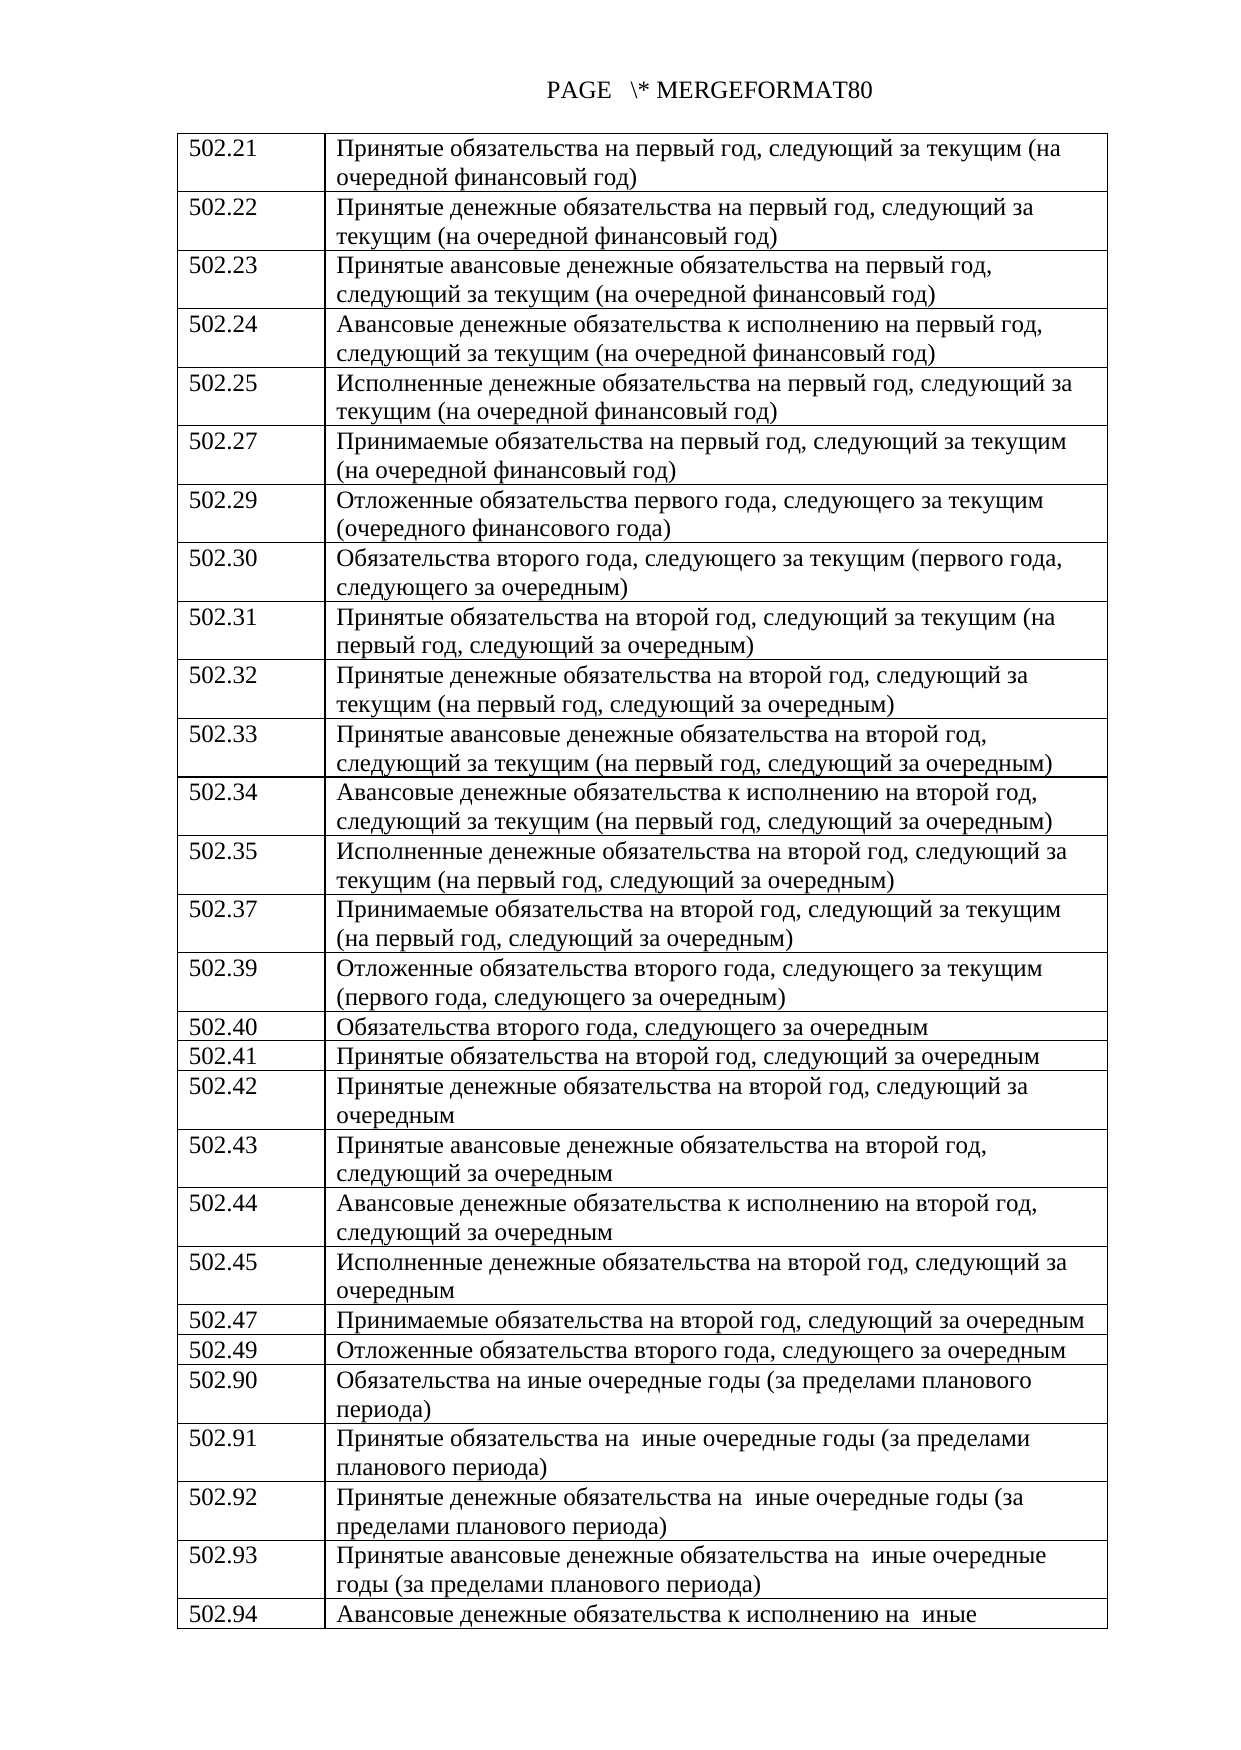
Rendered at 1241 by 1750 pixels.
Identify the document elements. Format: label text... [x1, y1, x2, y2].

table_cell 502.44 [178, 1188, 324, 1246]
table_cell Принимаемые обязательства на второй год, следующий за текущим (на первый год, следующий за очередным) [326, 895, 1107, 952]
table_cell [326, 1599, 1107, 1628]
table_cell 502.34 [178, 778, 324, 835]
table_cell Авансовые денежные обязательства к исполнению на второй год, следующий за очередным [326, 1188, 1107, 1246]
table_cell 502.29 [178, 485, 324, 542]
table_cell Принятые авансовые денежные обязательства на второй год, следующий за очередным [326, 1130, 1107, 1187]
table_cell 502.31 [178, 602, 324, 659]
table_cell Авансовые денежные обязательства к исполнению на второй год, следующий за текущим (на первый год, следующий за очередным) [326, 778, 1107, 835]
table_cell 502.37 [178, 895, 324, 952]
table_cell 502.27 [178, 426, 324, 484]
table_cell Принятые авансовые денежные обязательства на иные очередные годы (за пределами планового периода) [326, 1541, 1107, 1598]
table_cell 502.91 [178, 1424, 324, 1481]
table_cell Принятые денежные обязательства на второй год, следующий за очередным [326, 1071, 1107, 1129]
table_cell 502.33 [178, 719, 324, 776]
table_cell Принятые обязательства на второй год, следующий за текущим (на первый год, следующий за очередным) [326, 602, 1107, 659]
table_cell 502.92 [178, 1482, 324, 1539]
table_cell 502.43 [178, 1130, 324, 1187]
table_cell Принятые обязательства на иные очередные годы (за пределами планового периода) [326, 1424, 1107, 1481]
table_cell 502.25 [178, 368, 324, 425]
table_cell Принятые денежные обязательства на второй год, следующий за текущим (на первый год, следующий за очередным) [326, 660, 1107, 718]
table_cell Обязательства второго года, следующего за очередным [326, 1012, 1107, 1040]
table_cell 502.32 [178, 660, 324, 718]
table_cell 502.94 [178, 1599, 324, 1628]
table_cell 502.41 [178, 1041, 324, 1070]
table_cell Исполненные денежные обязательства на второй год, следующий за очередным [326, 1247, 1107, 1304]
table_cell 502.40 [178, 1012, 324, 1040]
table_cell Принятые денежные обязательства на первый год, следующий за текущим (на очередной финансовый год) [326, 192, 1107, 249]
table_cell Принятые обязательства на первый год, следующий за текущим (на очередной финансовый год) [326, 134, 1107, 191]
table_cell Принятые обязательства на второй год, следующий за очередным [326, 1041, 1107, 1070]
table_cell 502.39 [178, 953, 324, 1011]
table_cell Принятые авансовые денежные обязательства на второй год, следующий за текущим (на первый год, следующий за очередным) [326, 719, 1107, 776]
table_cell Отложенные обязательства второго года, следующего за текущим (первого года, следующего за очередным) [326, 953, 1107, 1011]
table_cell Принятые авансовые денежные обязательства на первый год, следующий за текущим (на очередной финансовый год) [326, 251, 1107, 308]
table_cell Авансовые денежные обязательства к исполнению на первый год, следующий за текущим (на очередной финансовый год) [326, 309, 1107, 367]
table_cell Отложенные обязательства второго года, следующего за очередным [326, 1335, 1107, 1364]
table_cell 502.49 [178, 1335, 324, 1364]
table_cell Исполненные денежные обязательства на первый год, следующий за текущим (на очередной финансовый год) [326, 368, 1107, 425]
table_cell 502.35 [178, 836, 324, 893]
table_cell 502.23 [178, 251, 324, 308]
table_cell 502.42 [178, 1071, 324, 1129]
table_cell 502.45 [178, 1247, 324, 1304]
table_cell Отложенные обязательства первого года, следующего за текущим (очередного финансового года) [326, 485, 1107, 542]
table_cell Принятые денежные обязательства на иные очередные годы (за пределами планового периода) [326, 1482, 1107, 1539]
table_cell 502.24 [178, 309, 324, 367]
table_cell 502.22 [178, 192, 324, 249]
table_cell Принимаемые обязательства на второй год, следующий за очередным [326, 1305, 1107, 1334]
table_cell 502.93 [178, 1541, 324, 1598]
table_cell Обязательства на иные очередные годы (за пределами планового периода) [326, 1365, 1107, 1422]
table_cell Обязательства второго года, следующего за текущим (первого года, следующего за очередным) [326, 543, 1107, 601]
table_cell 502.90 [178, 1365, 324, 1422]
table_cell Принимаемые обязательства на первый год, следующий за текущим (на очередной финансовый год) [326, 426, 1107, 484]
table_cell Исполненные денежные обязательства на второй год, следующий за текущим (на первый год, следующий за очередным) [326, 836, 1107, 893]
table_cell 502.21 [178, 134, 324, 191]
table_cell 502.47 [178, 1305, 324, 1334]
table_cell 502.30 [178, 543, 324, 601]
